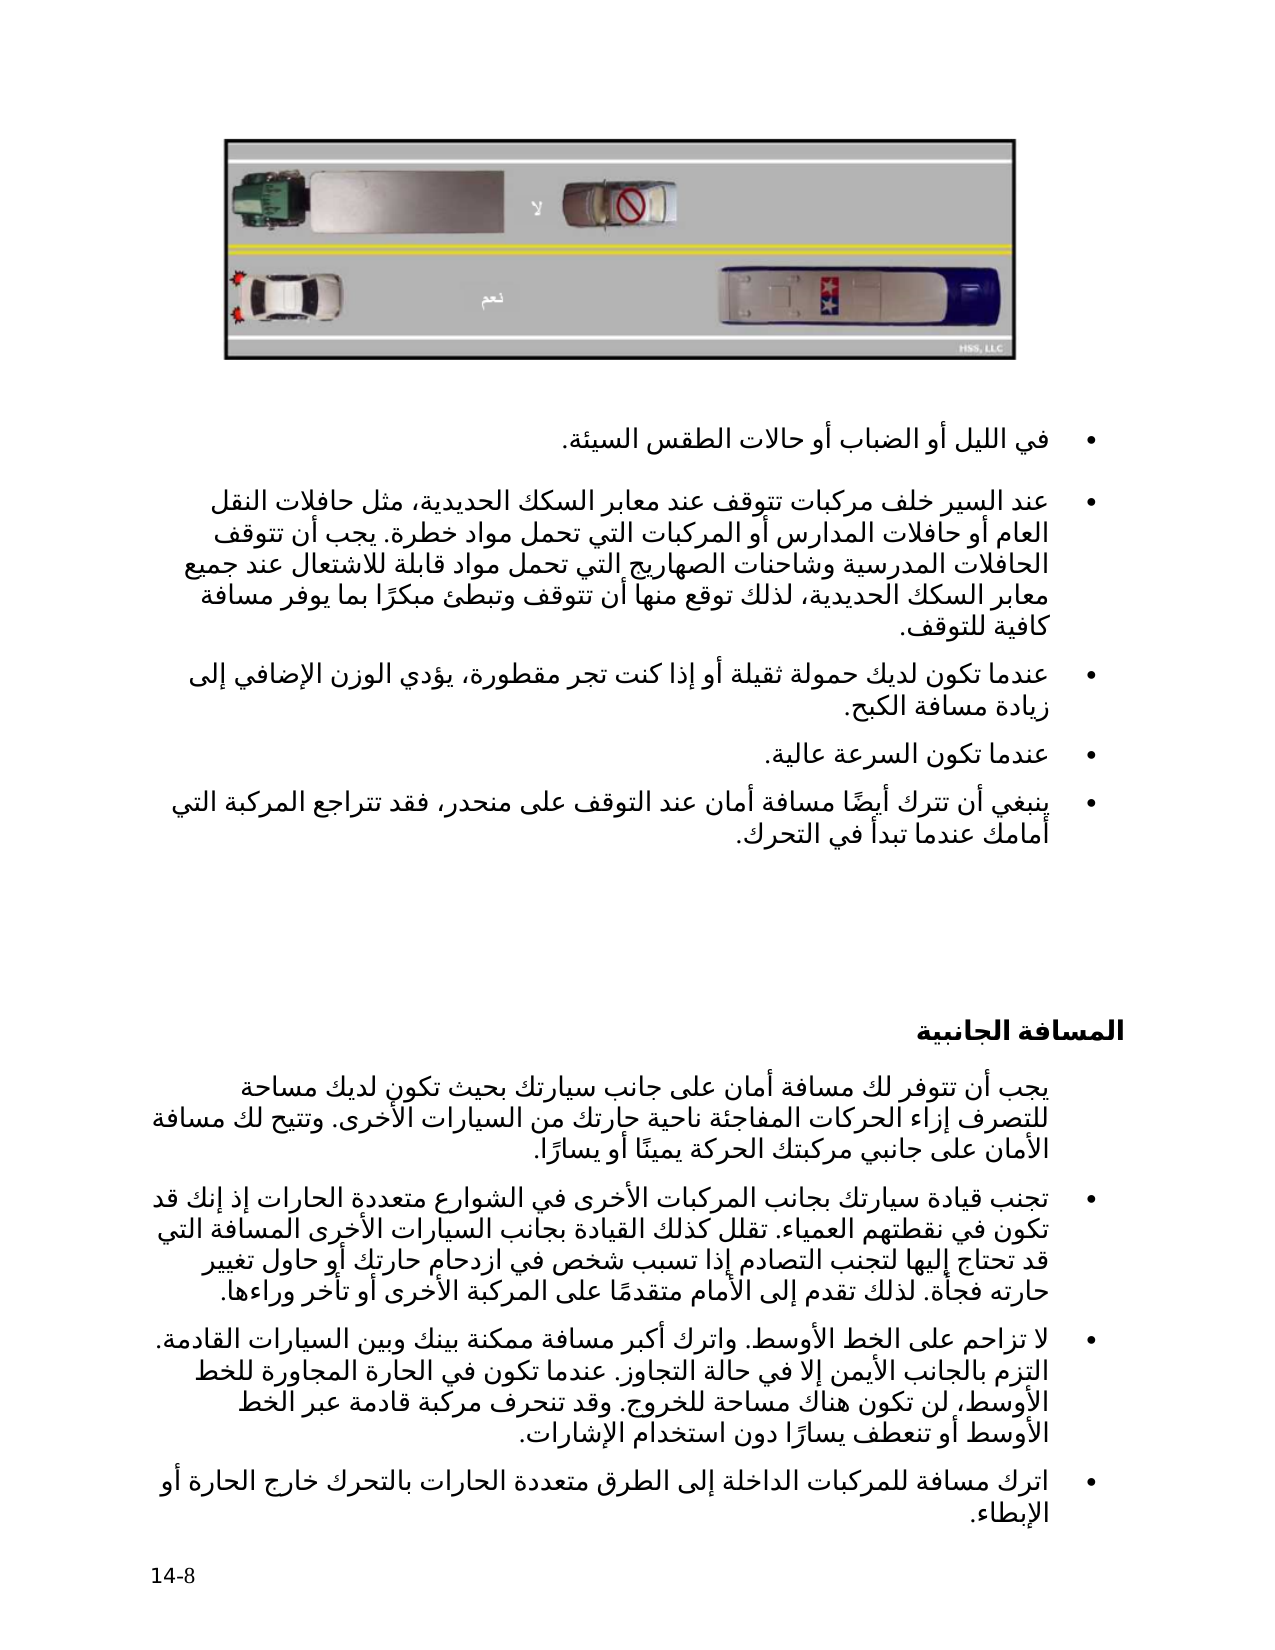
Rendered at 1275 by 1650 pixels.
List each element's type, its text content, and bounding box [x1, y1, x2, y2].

list في الليل أو الضباب أو حالات الطقس السيئة. [150, 423, 1087, 454]
list ينبغي أن تترك أيضًا مسافة أمان عند التوقف على منحدر، فقد تتراجع المركبة التي أمامك عندما تبدأ في التحرك. [150, 787, 1087, 849]
list تجنب قيادة سيارتك بجانب المركبات الأخرى في الشوارع متعددة الحارات إذ إنك قد تكون في نقطتهم العمياء. تقلل كذلك القيادة بجانب السيارات الأخرى المسافة التي قد تحتاج إليها لتجنب التصادم إذا تسبب شخص في ازدحام حارتك أو حاول تغيير حارته فجأة. لذلك تقدم إلى الأمام متقدمًا على المركبة الأخرى أو تأخر وراءها. [150, 1182, 1087, 1306]
list اترك مسافة للمركبات الداخلة إلى الطرق متعددة الحارات بالتحرك خارج الحارة أو الإبطاء. [150, 1466, 1087, 1528]
list عند السير خلف مركبات تتوقف عند معابر السكك الحديدية، مثل حافلات النقل العام أو حافلات المدارس أو المركبات التي تحمل مواد خطرة. يجب أن تتوقف الحافلات المدرسية وشاحنات الصهاريج التي تحمل مواد قابلة للاشتعال عند جميع معابر السكك الحديدية، لذلك توقع منها أن تتوقف وتبطئ مبكرًا بما يوفر مسافة كافية للتوقف. [150, 486, 1087, 641]
list لا تزاحم على الخط الأوسط. واترك أكبر مسافة ممكنة بينك وبين السيارات القادمة. التزم بالجانب الأيمن إلا في حالة التجاوز. عندما تكون في الحارة المجاورة للخط الأوسط، لن تكون هناك مساحة للخروج. وقد تنحرف مركبة قادمة عبر الخط الأوسط أو تنعطف يسارًا دون استخدام الإشارات. [150, 1324, 1087, 1448]
text يجب أن تتوفر لك مسافة أمان على جانب سيارتك بحيث تكون لديك مساحة للتصرف إزاء الحركات المفاجئة ناحية حارتك من السيارات الأخرى. وتتيح لك مسافة الأمان على جانبي مركبتك الحركة يمينًا أو يسارًا. [150, 1071, 1050, 1164]
picture [214, 132, 1023, 367]
list عندما تكون لديك حمولة ثقيلة أو إذا كنت تجر مقطورة، يؤدي الوزن الإضافي إلى زيادة مسافة الكبح. [150, 658, 1087, 721]
list عندما تكون السرعة عالية. [150, 738, 1087, 769]
subtitle المسافة الجانبية [150, 1015, 1125, 1046]
